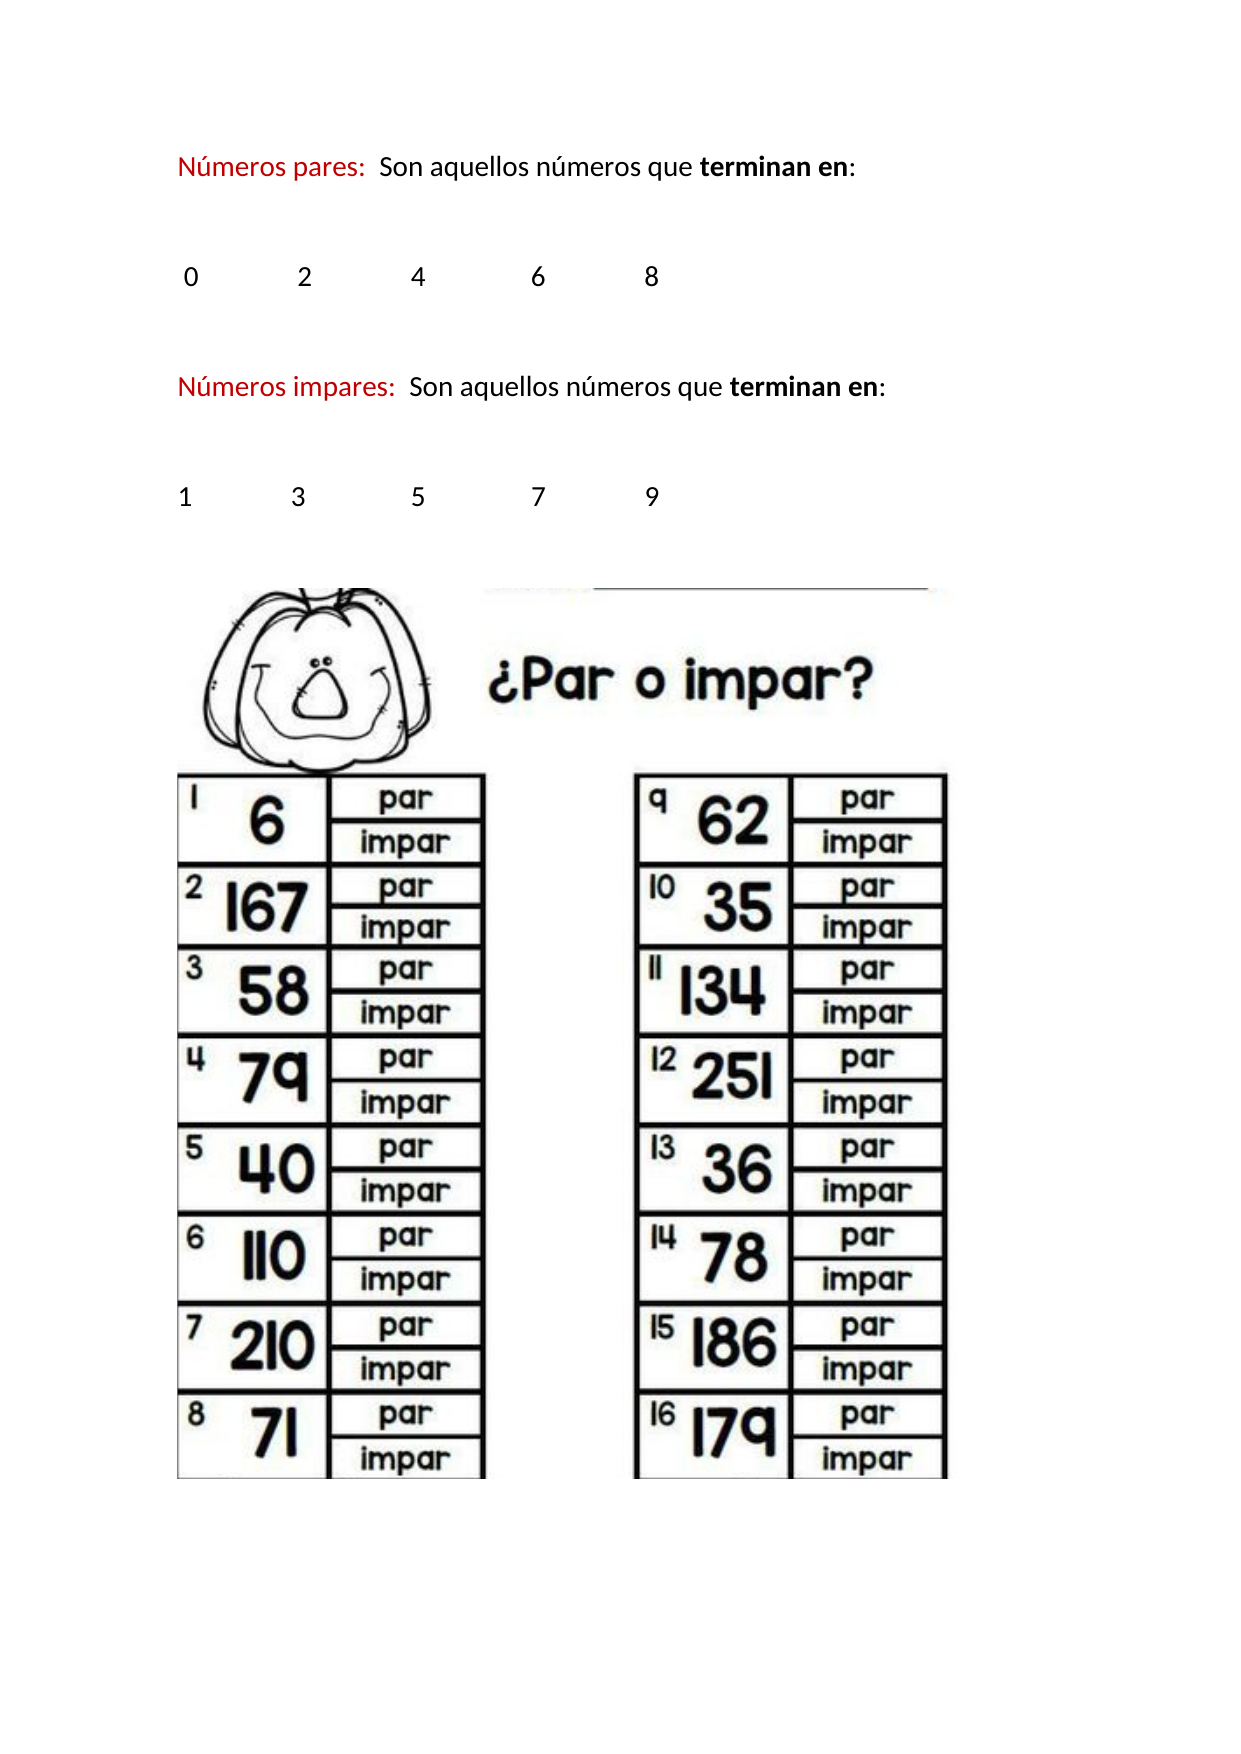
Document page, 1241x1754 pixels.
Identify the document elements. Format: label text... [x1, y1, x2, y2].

picture [177, 588, 958, 1479]
text 1 3 5 7 9 [177, 478, 1063, 514]
text Números pares: Son aquellos números que terminan en: [177, 148, 1063, 183]
text Números impares: Son aquellos números que terminan en: [177, 368, 1063, 404]
text 0 2 4 6 8 [177, 258, 1063, 293]
